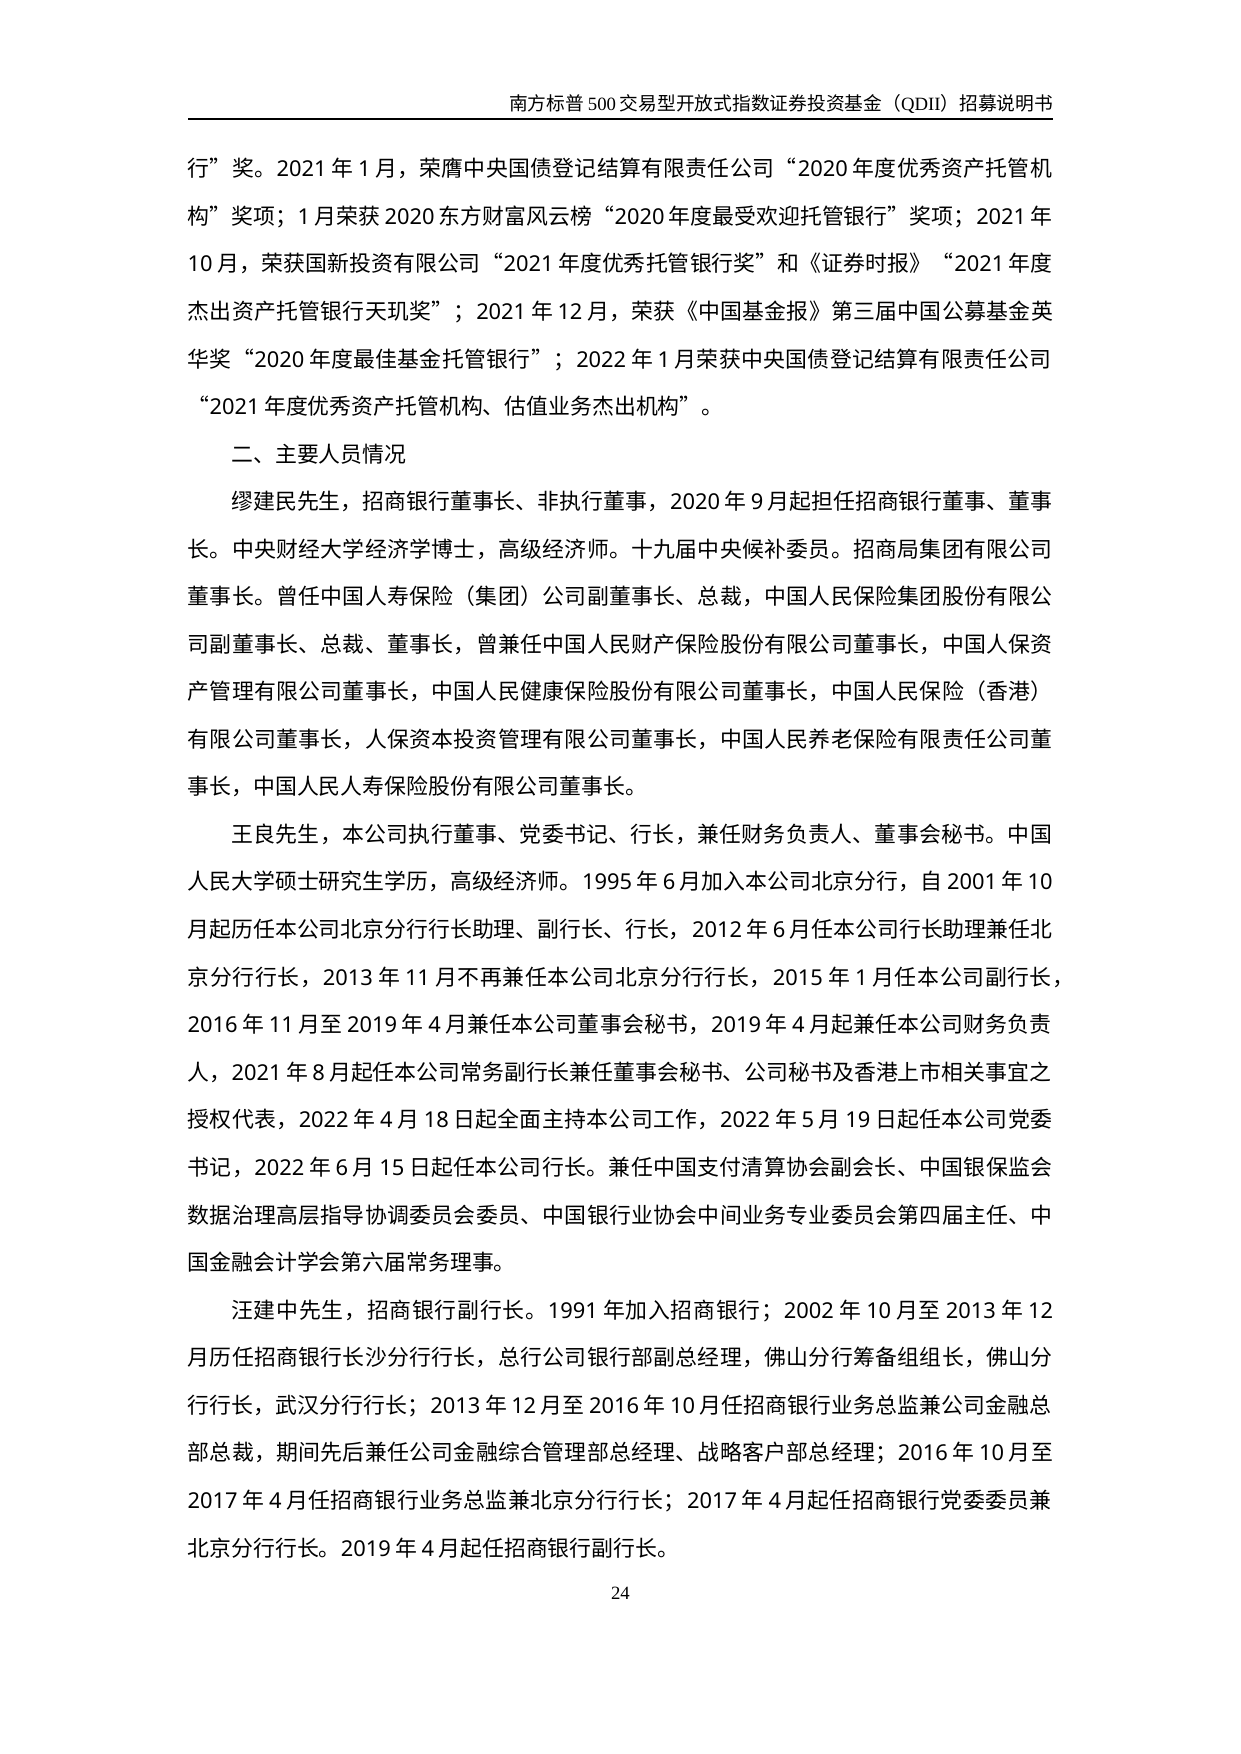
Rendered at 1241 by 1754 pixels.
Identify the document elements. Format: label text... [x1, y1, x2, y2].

text 汪建中先生，招商银行副行长。1991年加入招商银行；2002年10月至2013年12月历任招商银行长沙分行行长，总行公司银行部副总经理，佛山分行筹备组组长，佛山分行行长，武汉分行行长；2013年12月至2016年10月任招商银行业务总监兼公司金融总部总裁，期间先后兼任公司金融综合管理部总经理、战略客户部总经理；2016年10月至2017年4月任招商银行业务总监兼北京分行行长；2017年4月起任招商银行党委委员兼北京分行行长。2019年4月起任招商银行副行长。 [187, 1293, 1053, 1562]
text 王良先生，本公司执行董事、党委书记、行长，兼任财务负责人、董事会秘书。中国人民大学硕士研究生学历，高级经济师。1995年6月加入本公司北京分行，自2001年10月起历任本公司北京分行行长助理、副行长、行长，2012年6月任本公司行长助理兼任北京分行行长，2013年11月不再兼任本公司北京分行行长，2015年1月任本公司副行长，2016年11月至2019年4月兼任本公司董事会秘书，2019年4月起兼任本公司财务负责人，2021年8月起任本公司常务副行长兼任董事会秘书、公司秘书及香港上市相关事宜之授权代表，2022年4月18日起全面主持本公司工作，2022年5月19日起任本公司党委书记，2022年6月15日起任本公司行长。兼任中国支付清算协会副会长、中国银保监会数据治理高层指导协调委员会委员、中国银行业协会中间业务专业委员会第四届主任、中国金融会计学会第六届常务理事。 [187, 817, 1053, 1277]
text 缪建民先生，招商银行董事长、非执行董事，2020年9月起担任招商银行董事、董事长。中央财经大学经济学博士，高级经济师。十九届中央候补委员。招商局集团有限公司董事长。曾任中国人寿保险（集团）公司副董事长、总裁，中国人民保险集团股份有限公司副董事长、总裁、董事长，曾兼任中国人民财产保险股份有限公司董事长，中国人保资产管理有限公司董事长，中国人民健康保险股份有限公司董事长，中国人民保险（香港）有限公司董事长，人保资本投资管理有限公司董事长，中国人民养老保险有限责任公司董事长，中国人民人寿保险股份有限公司董事长。 [187, 484, 1053, 801]
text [187, 151, 1053, 421]
text 二、主要人员情况 [187, 437, 1053, 468]
